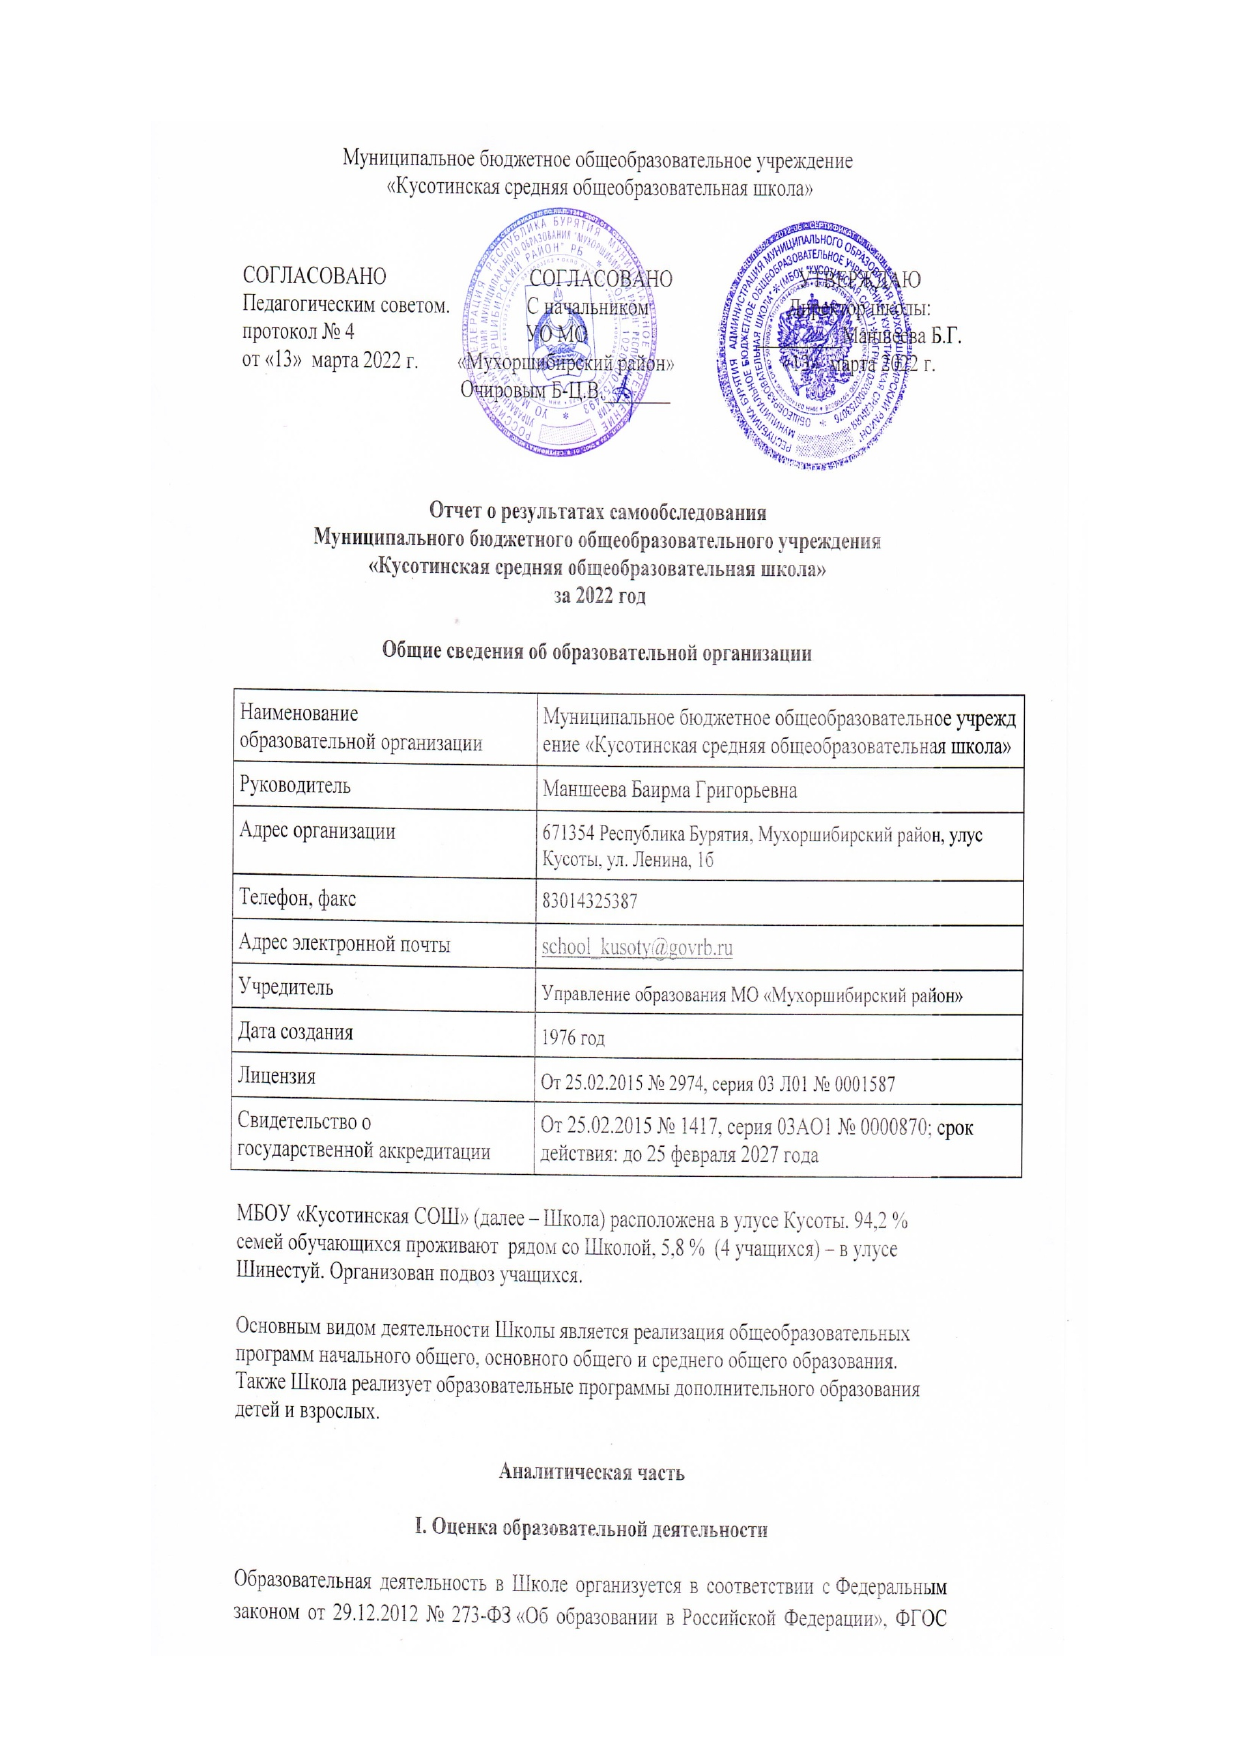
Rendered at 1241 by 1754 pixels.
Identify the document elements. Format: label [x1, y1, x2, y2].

picture [151, 121, 1090, 1656]
